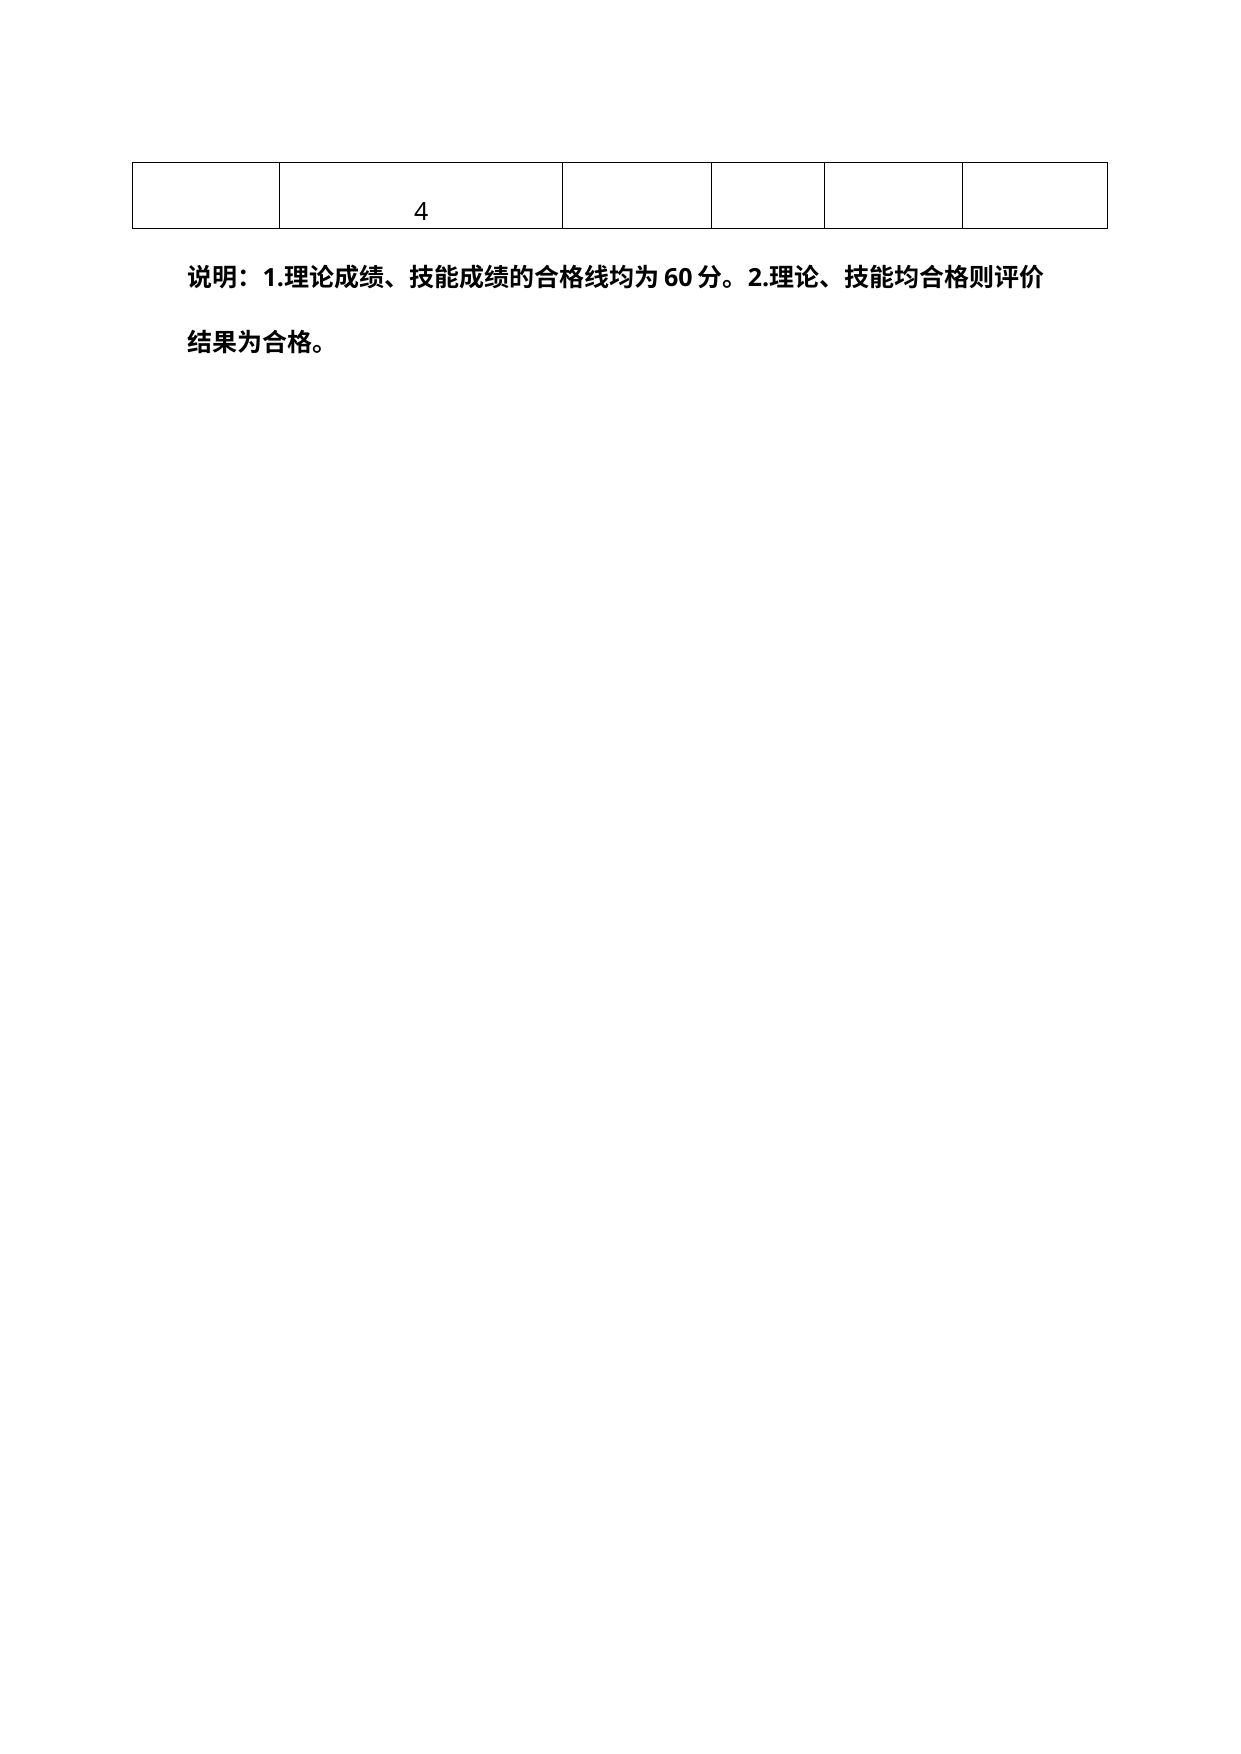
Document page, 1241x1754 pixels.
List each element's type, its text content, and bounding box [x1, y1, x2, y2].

table_cell 0 [963, 163, 1107, 228]
table_cell 四级 [712, 163, 824, 228]
table_cell 陈军 [133, 163, 279, 228]
text 说明：1.理论成绩、技能成绩的合格线均为60分。2.理论、技能均合格则评价结果为合格。 [187, 229, 1053, 359]
table_cell 3206002522123100094 [280, 163, 562, 228]
table_cell 钳工 [563, 163, 711, 228]
table_cell 0 [825, 163, 962, 228]
